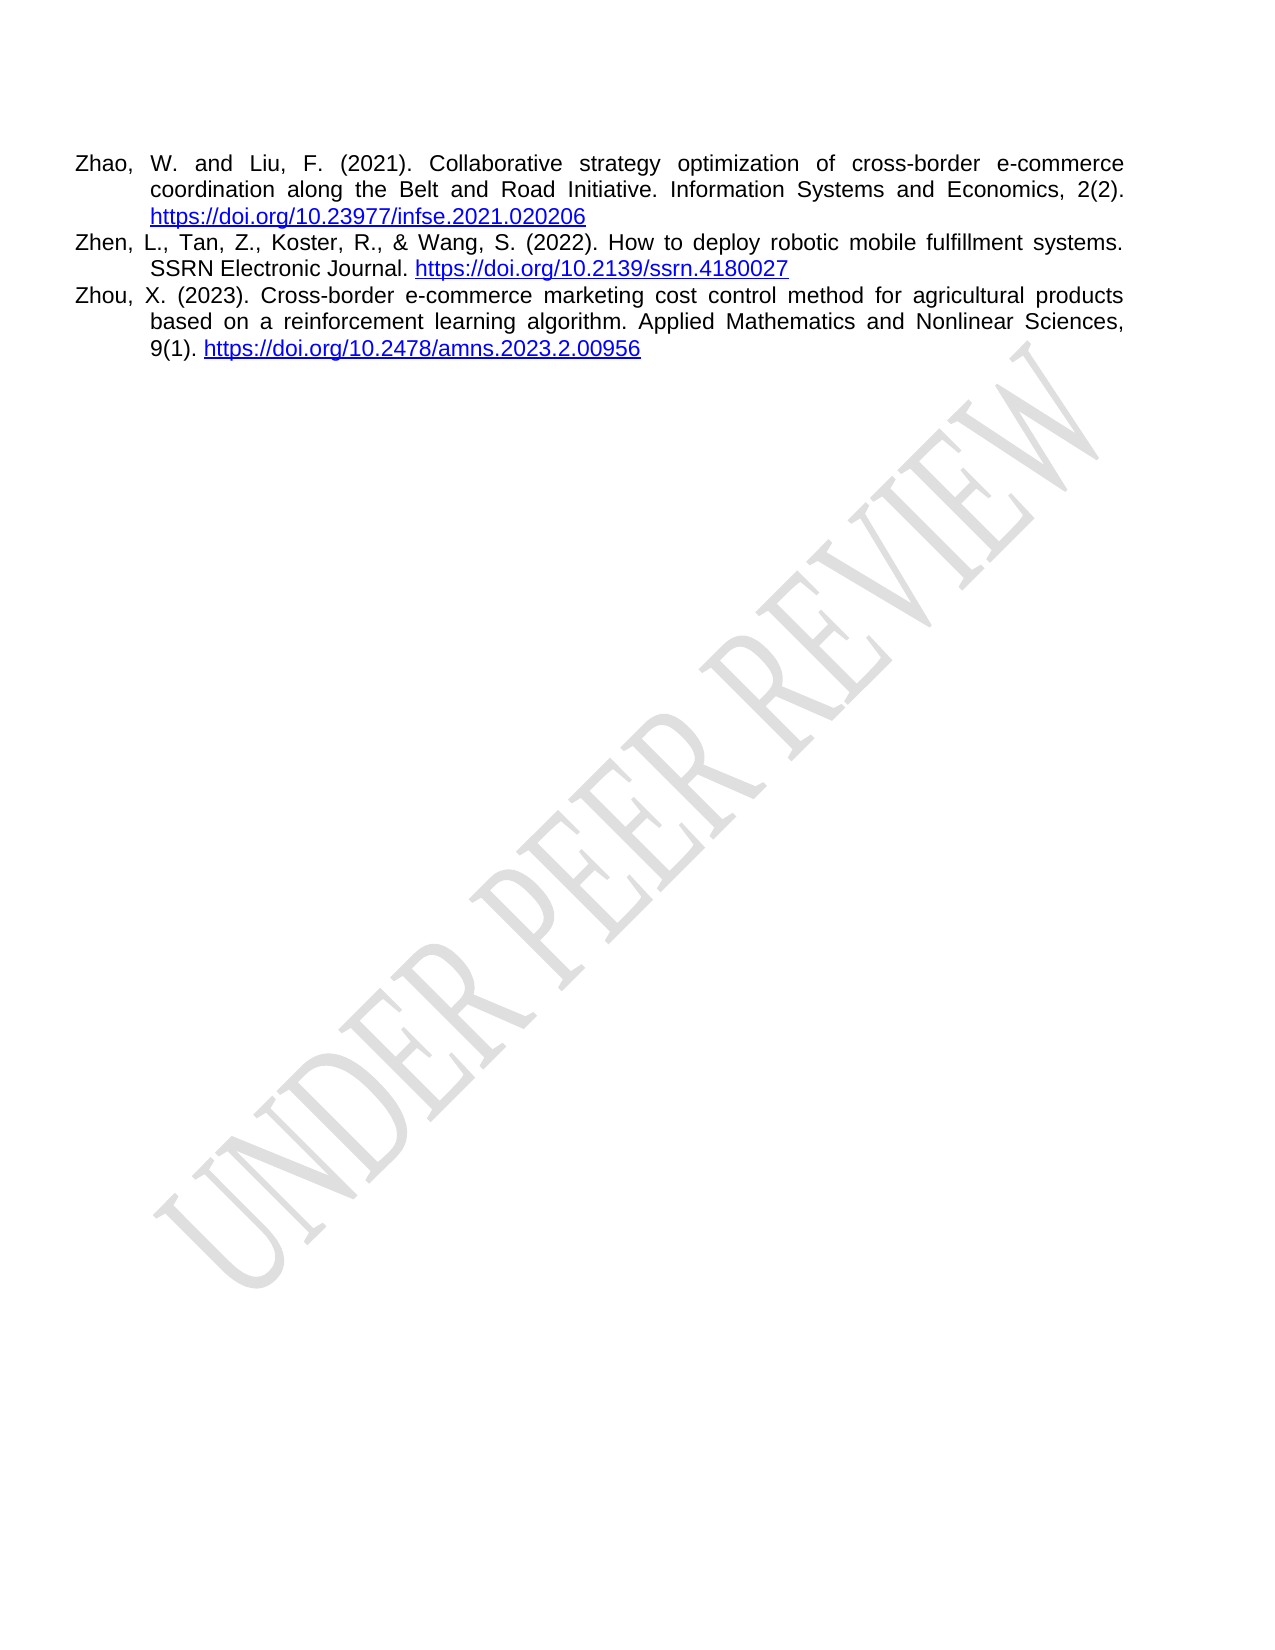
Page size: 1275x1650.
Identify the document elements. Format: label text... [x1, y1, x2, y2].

text Zhen, L., Tan, Z., Koster, R., & Wang, S. (2022). How to deploy robotic mobile fulfillment systems. SSRN Electronic Journal. https://doi.org/10.2139/ssrn.4180027 [75, 229, 1125, 282]
text Zhou, X. (2023). Cross-border e-commerce marketing cost control method for agricultural products based on a reinforcement learning algorithm. Applied Mathematics and Nonlinear Sciences, 9(1). https://doi.org/10.2478/amns.2023.2.00956 [75, 282, 1125, 361]
text Zhao, W. and Liu, F. (2021). Collaborative strategy optimization of cross-border e-commerce coordination along the Belt and Road Initiative. Information Systems and Economics, 2(2). https://doi.org/10.23977/infse.2021.020206 [75, 150, 1125, 229]
